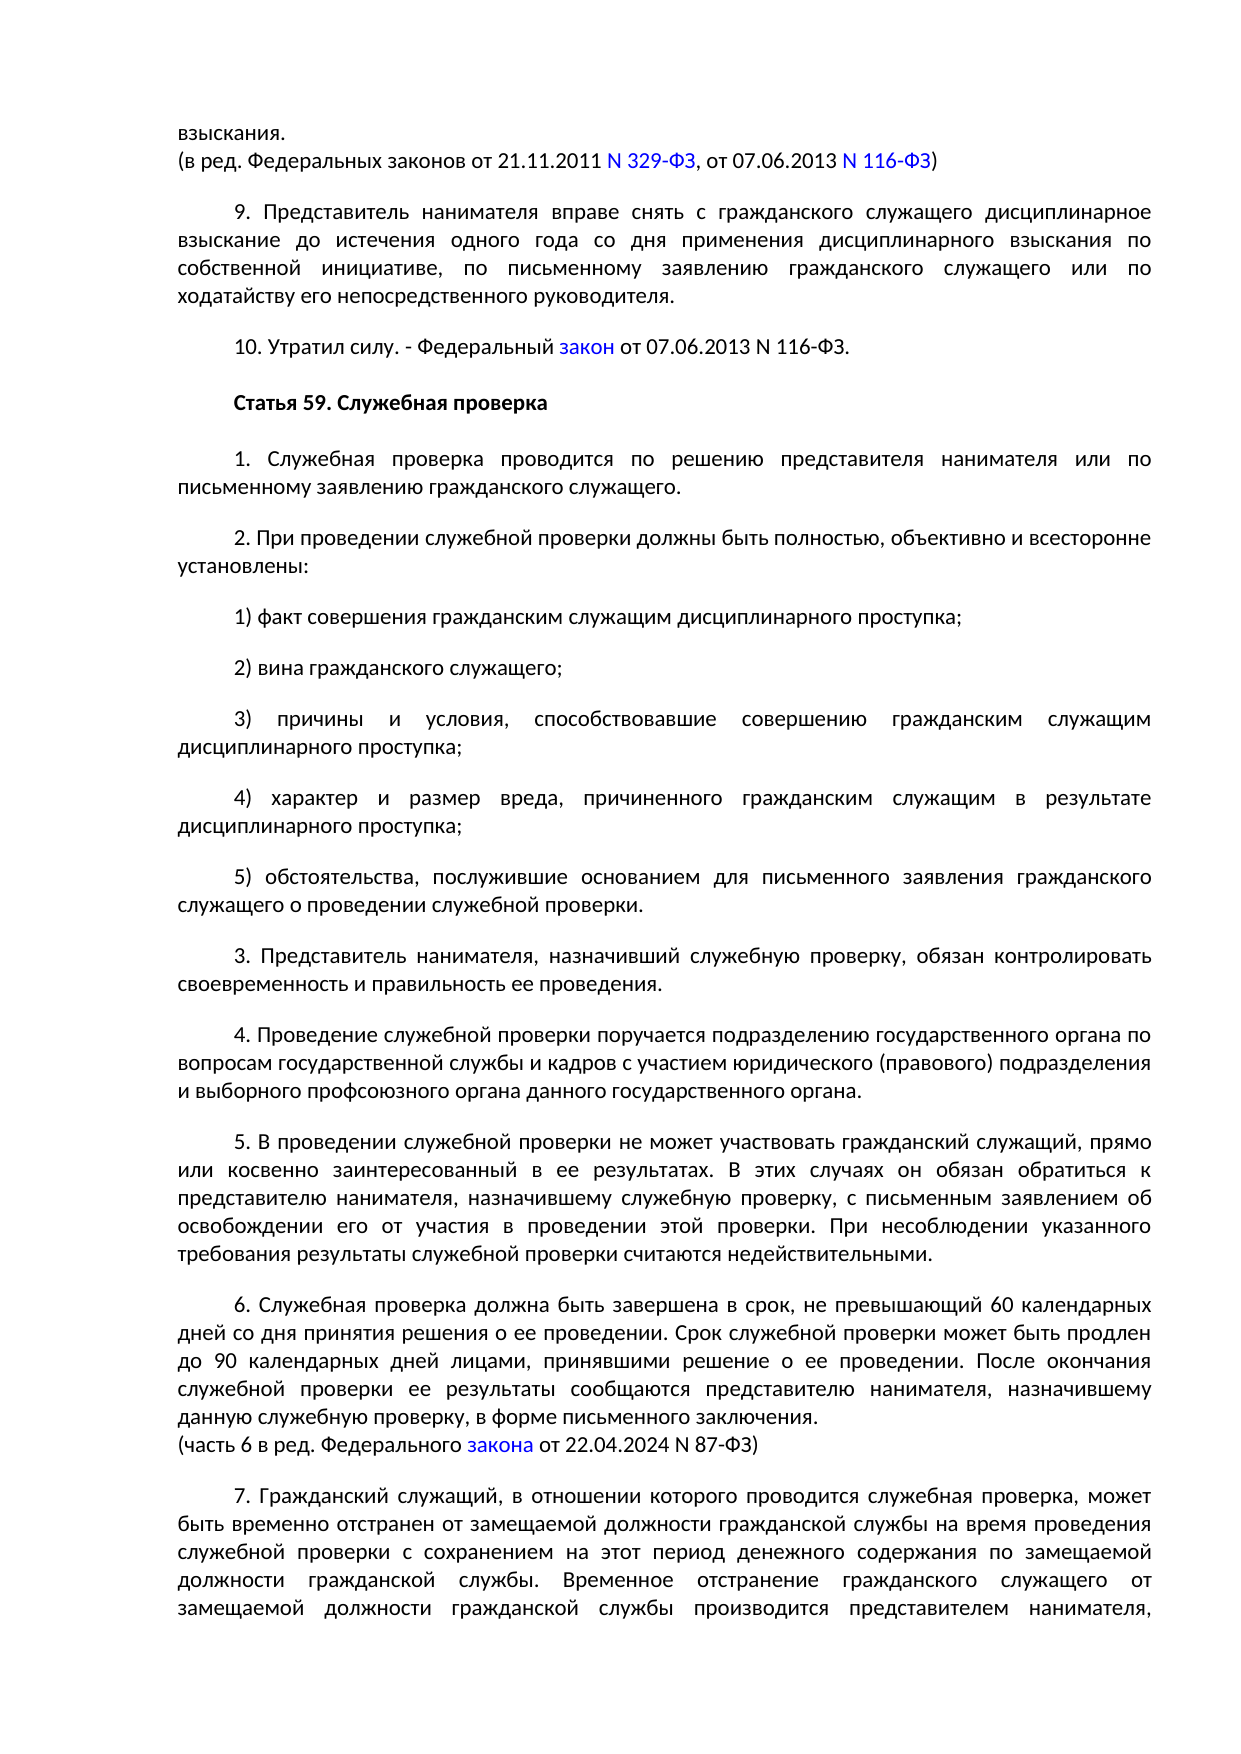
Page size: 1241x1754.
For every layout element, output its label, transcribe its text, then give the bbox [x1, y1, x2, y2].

text 5. В проведении служебной проверки не может участвовать гражданский служащий, прямо или косвенно заинтересованный в ее результатах. В этих случаях он обязан обратиться к представителю нанимателя, назначившему служебную проверку, с письменным заявлением об освобождении его от участия в проведении этой проверки. При несоблюдении указанного требования результаты служебной проверки считаются недействительными. [177, 1127, 1152, 1267]
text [177, 118, 1152, 146]
text 6. Служебная проверка должна быть завершена в срок, не превышающий 60 календарных дней со дня принятия решения о ее проведении. Срок служебной проверки может быть продлен до 90 календарных дней лицами, принявшими решение о ее проведении. После окончания служебной проверки ее результаты сообщаются представителю нанимателя, назначившему данную служебную проверку, в форме письменного заключения. [177, 1290, 1152, 1430]
text 2. При проведении служебной проверки должны быть полностью, объективно и всесторонне установлены: [177, 523, 1152, 579]
title Статья 59. Служебная проверка [177, 388, 1152, 416]
text 1) факт совершения гражданским служащим дисциплинарного проступка; [177, 602, 1152, 630]
text 5) обстоятельства, послужившие основанием для письменного заявления гражданского служащего о проведении служебной проверки. [177, 862, 1152, 918]
text 3. Представитель нанимателя, назначивший служебную проверку, обязан контролировать своевременность и правильность ее проведения. [177, 941, 1152, 997]
text 10. Утратил силу. - Федеральный закон от 07.06.2013 N 116-ФЗ. [177, 332, 1152, 360]
text 3) причины и условия, способствовавшие совершению гражданским служащим дисциплинарного проступка; [177, 704, 1152, 760]
text (в ред. Федеральных законов от 21.11.2011 N 329-ФЗ, от 07.06.2013 N 116-ФЗ) [177, 146, 1152, 174]
text 9. Представитель нанимателя вправе снять с гражданского служащего дисциплинарное взыскание до истечения одного года со дня применения дисциплинарного взыскания по собственной инициативе, по письменному заявлению гражданского служащего или по ходатайству его непосредственного руководителя. [177, 197, 1152, 309]
text (часть 6 в ред. Федерального закона от 22.04.2024 N 87-ФЗ) [177, 1430, 1152, 1458]
text 4) характер и размер вреда, причиненного гражданским служащим в результате дисциплинарного проступка; [177, 783, 1152, 839]
text 4. Проведение служебной проверки поручается подразделению государственного органа по вопросам государственной службы и кадров с участием юридического (правового) подразделения и выборного профсоюзного органа данного государственного органа. [177, 1020, 1152, 1104]
text 1. Служебная проверка проводится по решению представителя нанимателя или по письменному заявлению гражданского служащего. [177, 444, 1152, 500]
text 2) вина гражданского служащего; [177, 653, 1152, 681]
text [177, 1481, 1152, 1621]
